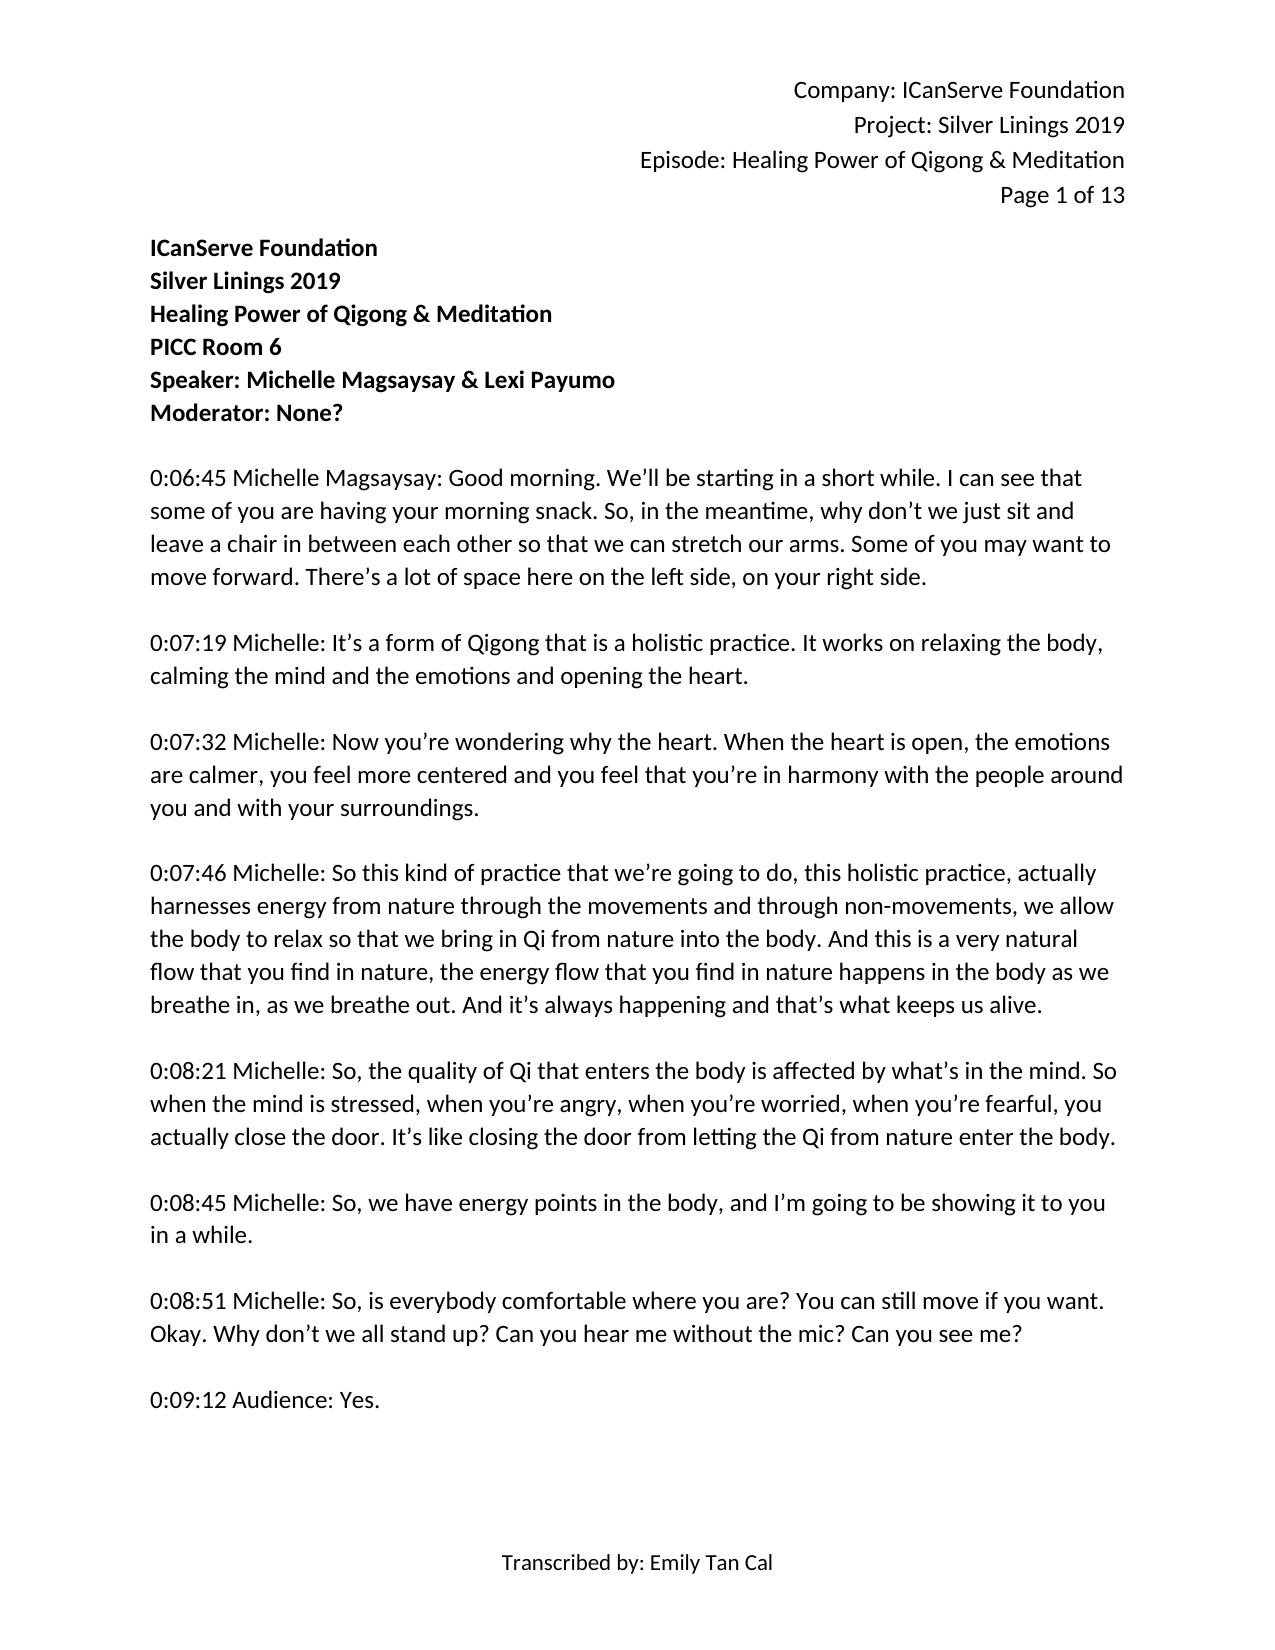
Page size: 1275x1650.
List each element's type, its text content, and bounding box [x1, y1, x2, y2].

text 0:07:19 Michelle: It’s a form of Qigong that is a holistic practice. It works on relaxing the body, calming the mind and the emotions and opening the heart. [150, 627, 1125, 691]
text 0:08:21 Michelle: So, the quality of Qi that enters the body is affected by what’s in the mind. So when the mind is stressed, when you’re angry, when you’re worried, when you’re fearful, you actually close the door. It’s like closing the door from letting the Qi from nature enter the body. [150, 1055, 1125, 1151]
text 0:07:46 Michelle: So this kind of practice that we’re going to do, this holistic practice, actually harnesses energy from nature through the movements and through non-movements, we allow the body to relax so that we bring in Qi from nature into the body. And this is a very natural flow that you find in nature, the energy flow that you find in nature happens in the body as we breathe in, as we breathe out. And it’s always happening and that’s what keeps us alive. [150, 858, 1125, 1020]
text 0:07:32 Michelle: Now you’re wondering why the heart. When the heart is open, the emotions are calmer, you feel more centered and you feel that you’re in harmony with the people around you and with your surroundings. [150, 726, 1125, 822]
text 0:08:51 Michelle: So, is everybody comfortable where you are? You can still move if you want. Okay. Why don’t we all stand up? Can you hear me without the mic? Can you see me? [150, 1286, 1125, 1349]
text Speaker: Michelle Magsaysay & Lexi Payumo [150, 364, 1125, 394]
text PICC Room 6 [150, 331, 1125, 361]
text Moderator: None? [150, 397, 1125, 427]
text 0:09:12 Audience: Yes. [150, 1384, 1125, 1415]
text 0:06:45 Michelle Magsaysay: Good morning. We’ll be starting in a short while. I can see that some of you are having your morning snack. So, in the meantime, why don’t we just sit and leave a chair in between each other so that we can stretch our arms. Some of you may want to move forward. There’s a lot of space here on the left side, on your right side. [150, 463, 1125, 592]
text ICanServe Foundation [150, 232, 1125, 263]
text Healing Power of Qigong & Meditation [150, 298, 1125, 328]
text 0:08:45 Michelle: So, we have energy points in the body, and I’m going to be showing it to you in a while. [150, 1187, 1125, 1250]
text Silver Linings 2019 [150, 265, 1125, 296]
